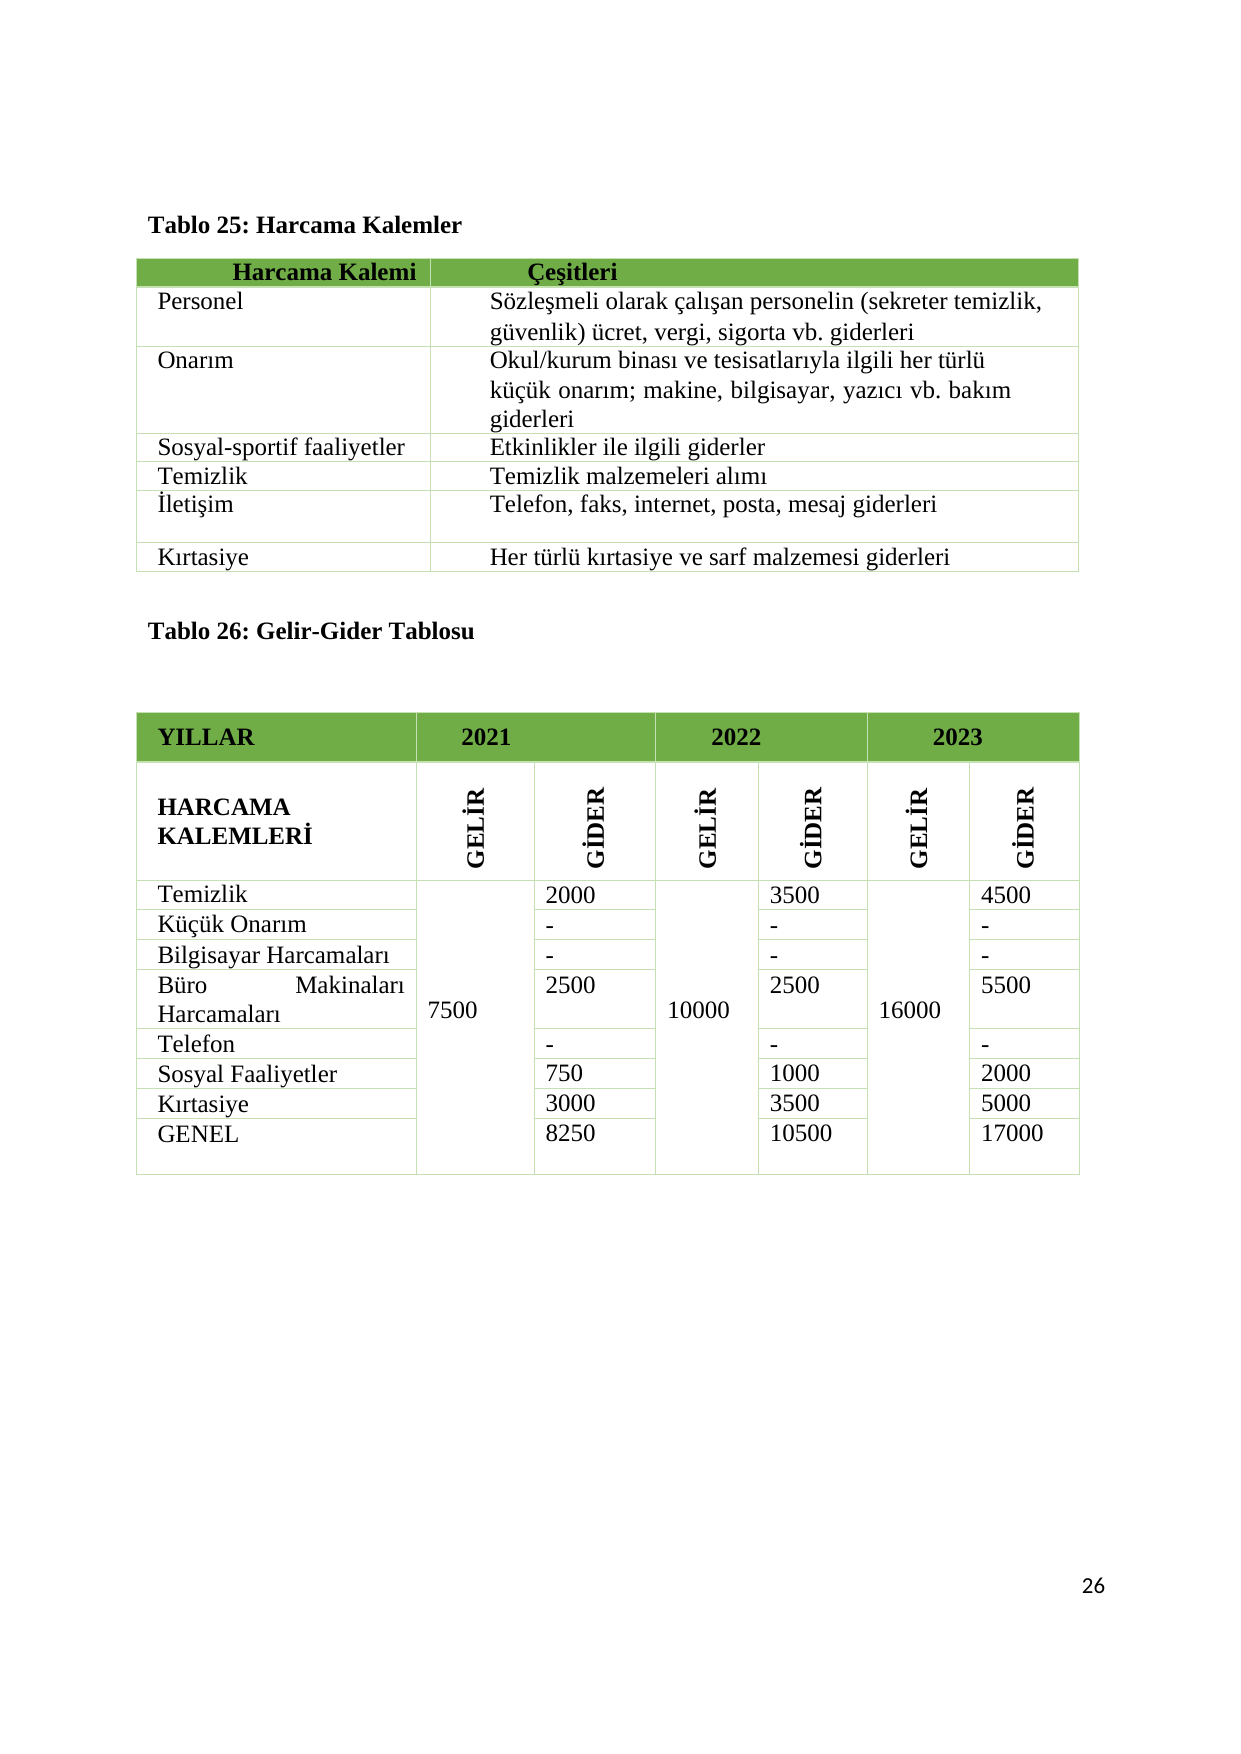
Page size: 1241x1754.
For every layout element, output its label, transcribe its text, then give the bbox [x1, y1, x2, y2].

table_cell - [970, 1029, 1079, 1057]
table_cell 750 [535, 1059, 655, 1087]
table_cell Küçük Onarım [137, 910, 416, 939]
table_cell Etkinlikler ile ilgili giderler [431, 434, 1078, 461]
text Tablo 25: Harcama Kalemler [148, 210, 1105, 238]
table_cell Onarım [137, 347, 430, 432]
table_cell Telefon, faks, internet, posta, mesaj giderleri [431, 491, 1078, 542]
table_cell Telefon [137, 1029, 416, 1057]
table_cell - [970, 940, 1079, 969]
table_cell Personel [137, 288, 430, 346]
table_cell Kırtasiye [137, 543, 430, 571]
table_cell 8250 [535, 1119, 655, 1174]
table_cell 3500 [759, 881, 867, 909]
table_cell GİDER [535, 763, 655, 879]
table_header Çeşitleri [431, 259, 1078, 286]
table_cell 3500 [759, 1089, 867, 1117]
table_cell GENEL [137, 1119, 416, 1174]
table_cell - [535, 910, 655, 939]
table_cell 2500 [759, 970, 867, 1028]
table_cell 16000 [868, 881, 969, 1174]
table_cell Sosyal Faaliyetler [137, 1059, 416, 1087]
table_cell 17000 [970, 1119, 1079, 1174]
table_cell Temizlik [137, 881, 416, 909]
table_cell 10000 [656, 881, 758, 1174]
table_cell 3000 [535, 1089, 655, 1117]
table_cell - [535, 1029, 655, 1057]
table_cell GELİR [417, 763, 534, 879]
table_header YILLAR [137, 713, 416, 761]
table_cell 5000 [970, 1089, 1079, 1117]
table_cell Kırtasiye [137, 1089, 416, 1117]
table_cell 1000 [759, 1059, 867, 1087]
table_header Harcama Kalemi [137, 259, 430, 286]
table_cell - [535, 940, 655, 969]
table_cell - [970, 910, 1079, 939]
table_cell Temizlik [137, 462, 430, 490]
table_cell 4500 [970, 881, 1079, 909]
table_cell Büro Makinaları Harcamaları [137, 970, 416, 1028]
table_cell GELİR [656, 763, 758, 879]
text Tablo 26: Gelir-Gider Tablosu [148, 616, 1105, 645]
table_cell 5500 [970, 970, 1079, 1028]
table_header 2021 [417, 713, 655, 761]
table_cell - [759, 910, 867, 939]
table_cell Her türlü kırtasiye ve sarf malzemesi giderleri [431, 543, 1078, 571]
table_cell 7500 [417, 881, 534, 1174]
table_cell Temizlik malzemeleri alımı [431, 462, 1078, 490]
table_cell Sosyal-sportif faaliyetler [137, 434, 430, 461]
table_header 2023 [868, 713, 1079, 761]
table_cell İletişim [137, 491, 430, 542]
table_cell 2000 [535, 881, 655, 909]
table_cell - [759, 1029, 867, 1057]
table_cell GELİR [868, 763, 969, 879]
table_cell HARCAMA KALEMLERİ [137, 763, 416, 879]
table_cell 2500 [535, 970, 655, 1028]
table_cell GİDER [759, 763, 867, 879]
table_cell GİDER [970, 763, 1079, 879]
table_cell Okul/kurum binası ve tesisatlarıyla ilgili her türlü küçük onarım; makine, bilgisayar, yazıcı vb. bakım giderleri [431, 347, 1078, 432]
table_header 2022 [656, 713, 867, 761]
table_cell 10500 [759, 1119, 867, 1174]
table_cell - [759, 940, 867, 969]
table_cell 2000 [970, 1059, 1079, 1087]
table_cell Bilgisayar Harcamaları [137, 940, 416, 969]
table_cell Sözleşmeli olarak çalışan personelin (sekreter temizlik, güvenlik) ücret, vergi, sigorta vb. giderleri [431, 288, 1078, 346]
